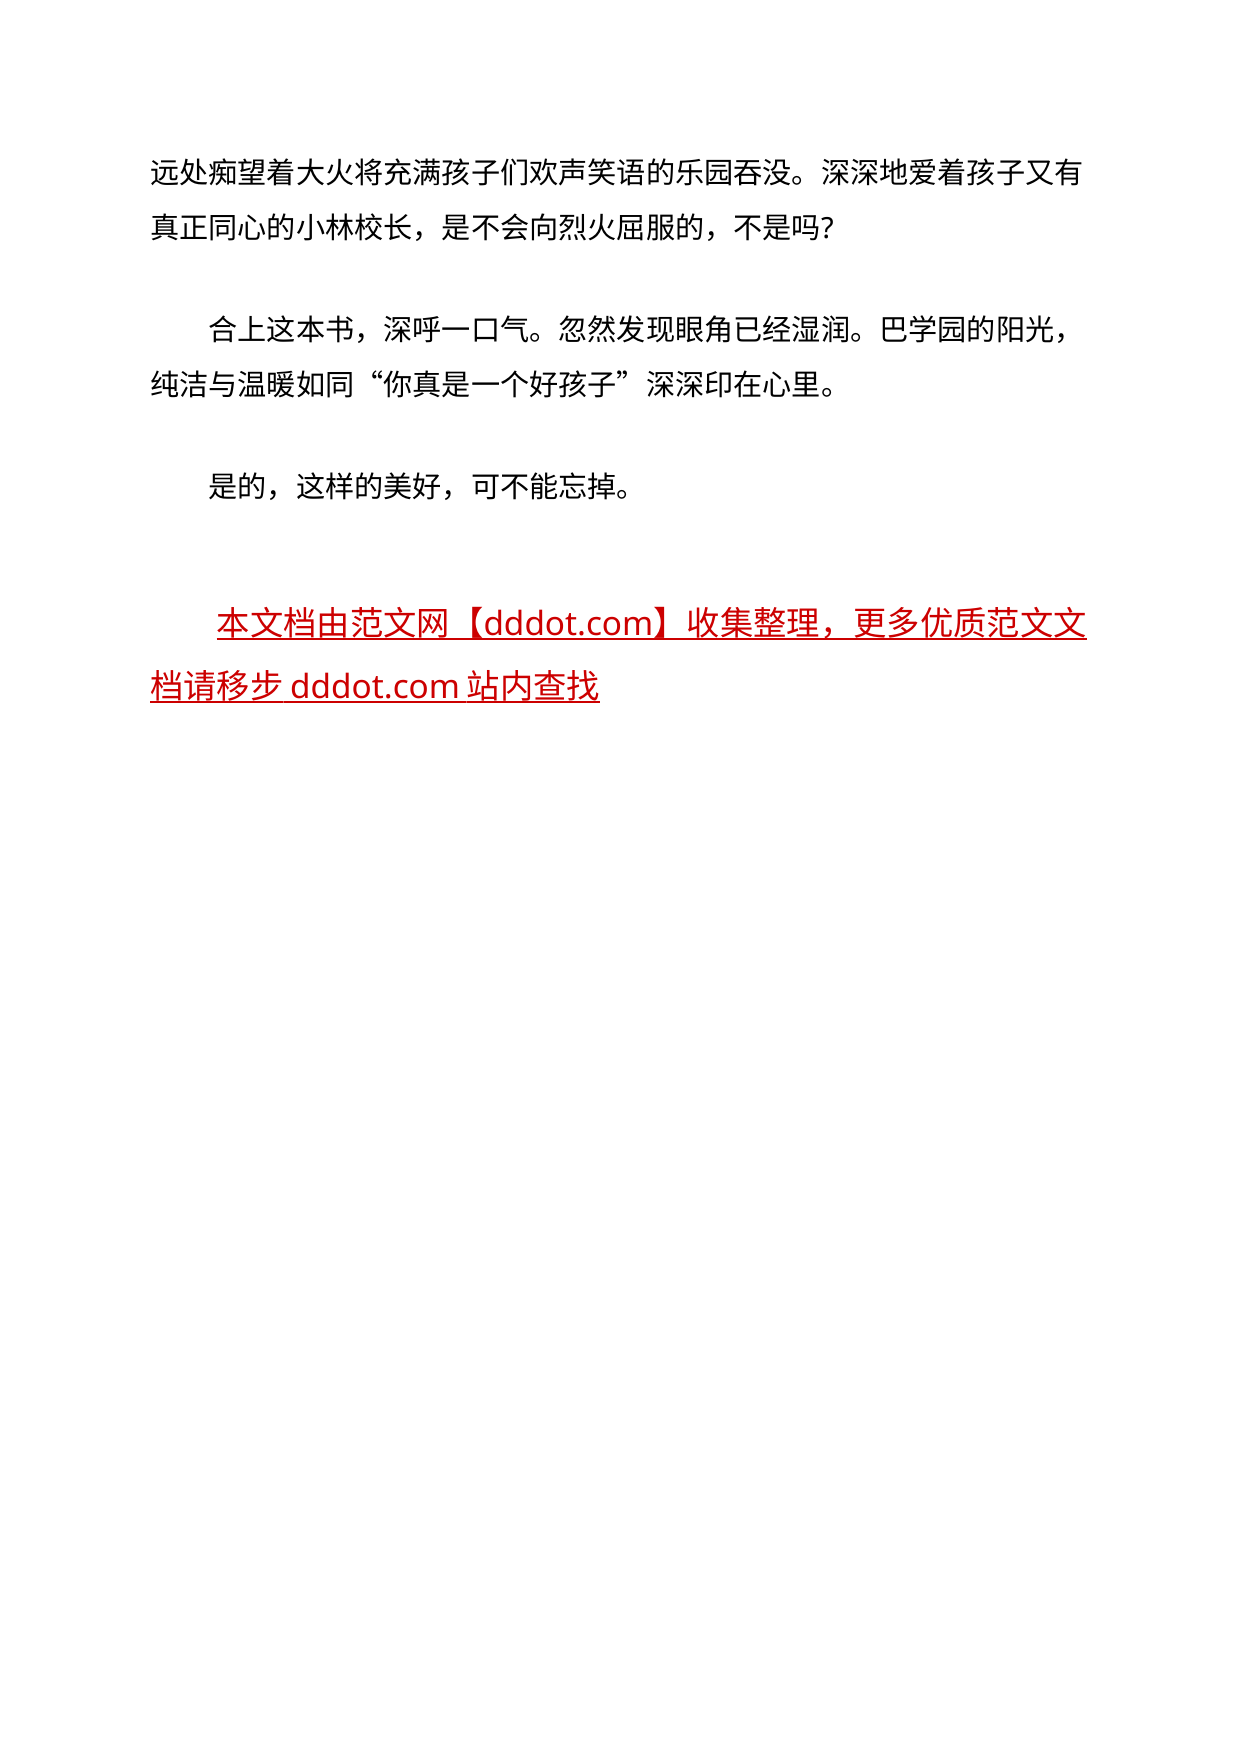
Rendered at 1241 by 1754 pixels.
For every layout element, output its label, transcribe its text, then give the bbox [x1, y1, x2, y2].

text 合上这本书，深呼一口气。忽然发现眼角已经湿润。巴学园的阳光，纯洁与温暖如同“你真是一个好孩子”深深印在心里。 [150, 307, 1090, 404]
text 是的，这样的美好，可不能忘掉。 [150, 463, 1090, 506]
text 本文档由范文网【dddot.com】收集整理，更多优质范文文档请移步dddot.com站内查找 [150, 597, 1090, 708]
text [150, 150, 1090, 247]
